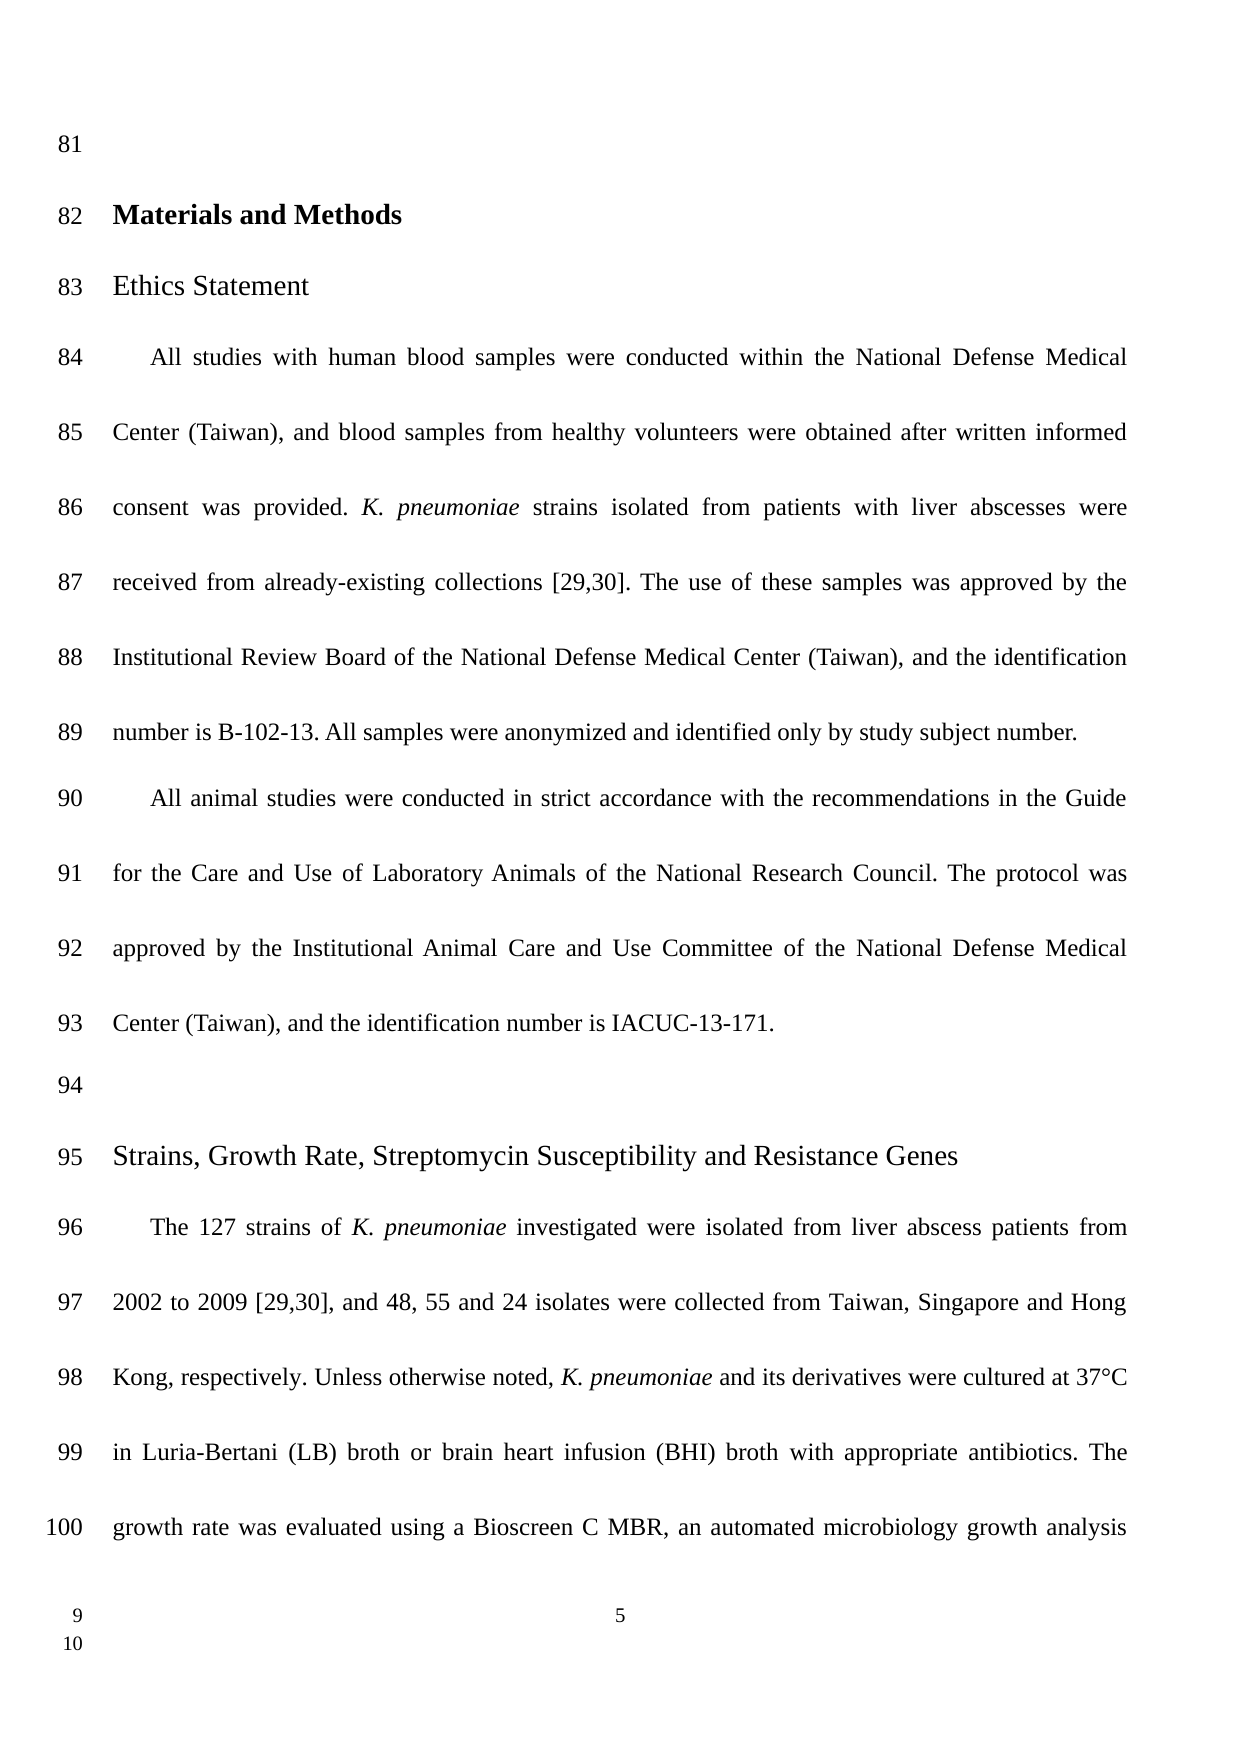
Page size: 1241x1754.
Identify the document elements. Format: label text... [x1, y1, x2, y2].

text All animal studies were conducted in strict accordance with the recommendations in the Guide for the Care and Use of Laboratory Animals of the National Research Council. The protocol was approved by the Institutional Animal Care and Use Committee of the National Defense Medical Center (Taiwan), and the identification number is IACUC-13-171. [112, 779, 1128, 1041]
text All studies with human blood samples were conducted within the National Defense Medical Center (Taiwan), and blood samples from healthy volunteers were obtained after written informed consent was provided. K. pneumoniae strains isolated from patients with liver abscesses were received from already-existing collections [29,30]. The use of these samples was approved by the Institutional Review Board of the National Defense Medical Center (Taiwan), and the identification number is B-102-13. All samples were anonymized and identified only by study subject number. [112, 337, 1128, 750]
text Strains, Growth Rate, Streptomycin Susceptibility and Resistance Genes [112, 1136, 1128, 1174]
text Materials and Methods [112, 195, 1128, 233]
text Ethics Statement [112, 266, 1128, 304]
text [112, 1207, 1128, 1545]
